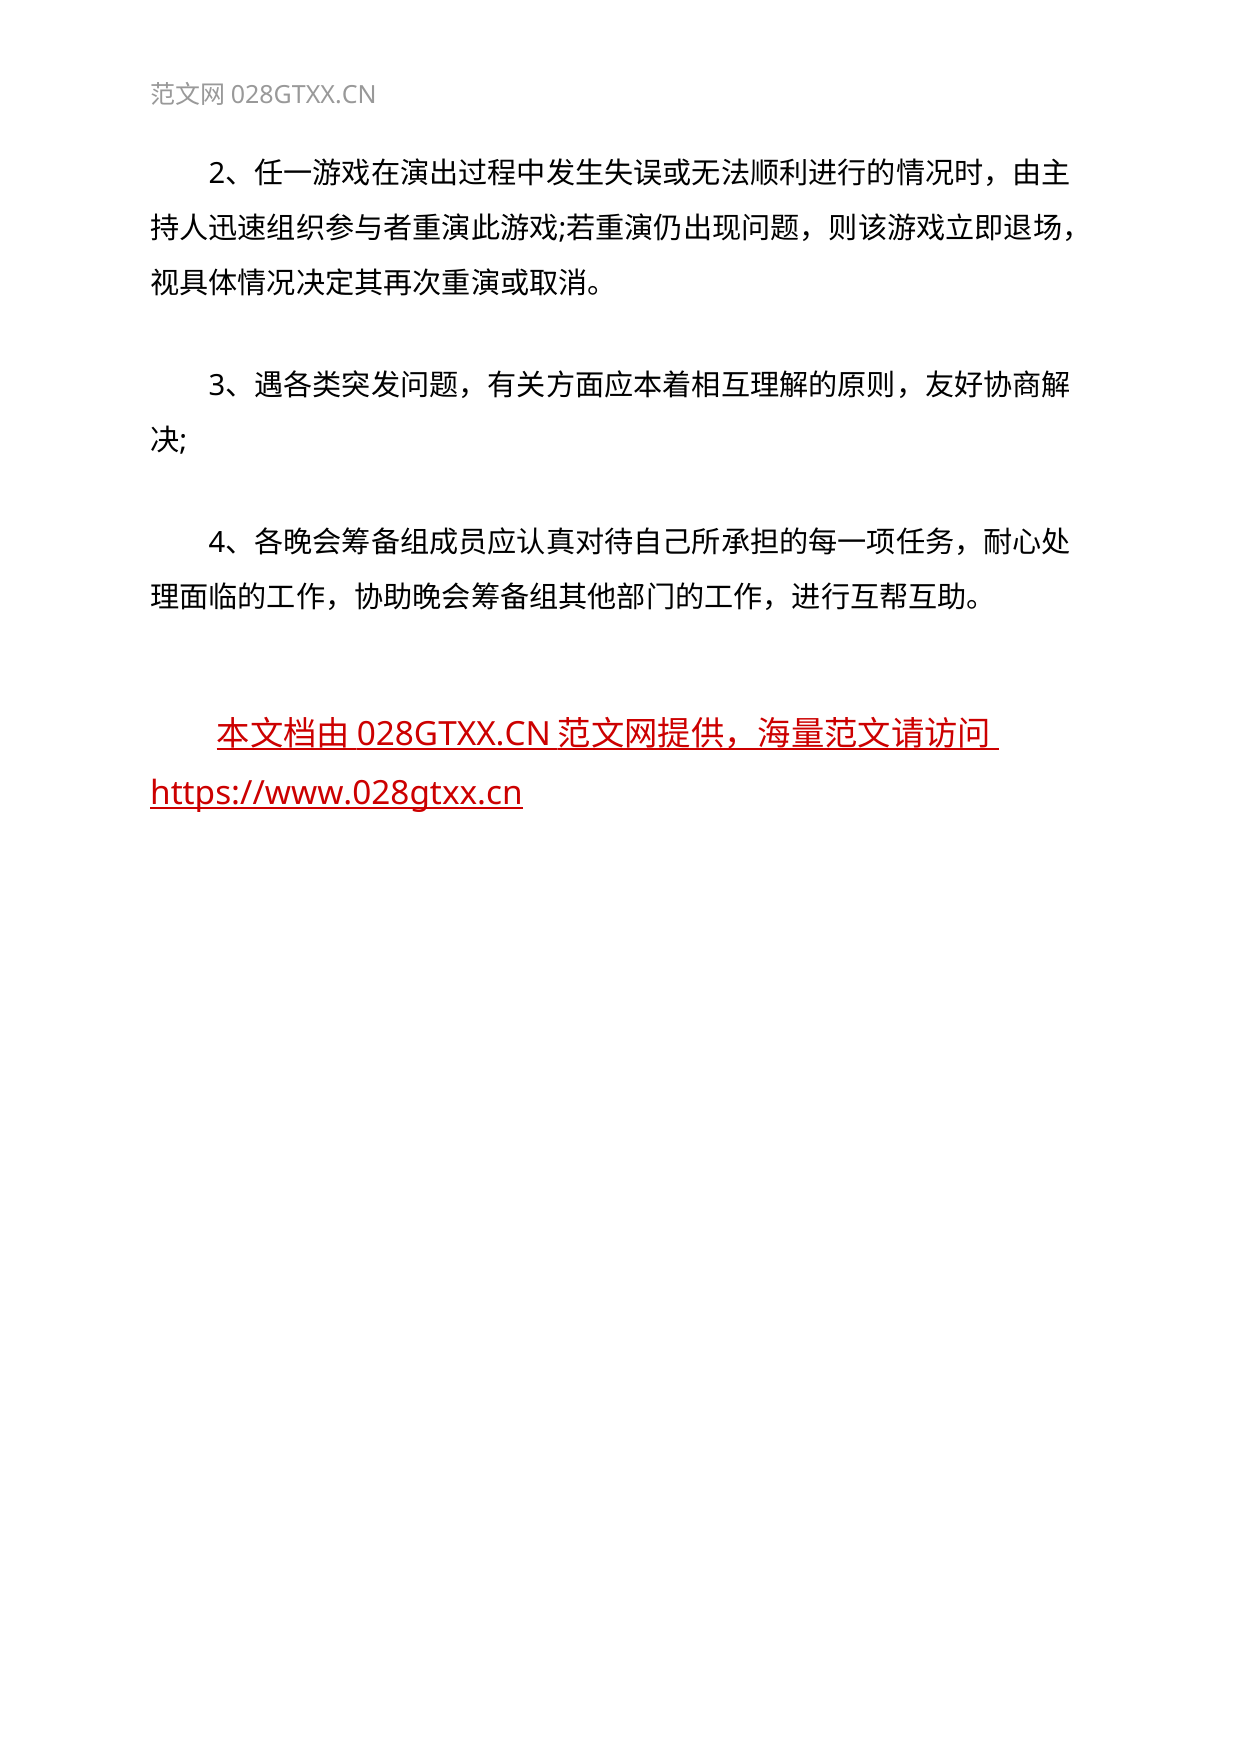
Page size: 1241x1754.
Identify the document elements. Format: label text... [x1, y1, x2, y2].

text 3、遇各类突发问题，有关方面应本着相互理解的原则，友好协商解决; [150, 362, 1090, 459]
text 本文档由028GTXX.CN范文网提供，海量范文请访问 https://www.028gtxx.cn [150, 707, 1090, 814]
text 4、各晚会筹备组成员应认真对待自己所承担的每一项任务，耐心处理面临的工作，协助晚会筹备组其他部门的工作，进行互帮互助。 [150, 519, 1090, 616]
text 2、任一游戏在演出过程中发生失误或无法顺利进行的情况时，由主持人迅速组织参与者重演此游戏;若重演仍出现问题，则该游戏立即退场，视具体情况决定其再次重演或取消。 [150, 150, 1090, 302]
